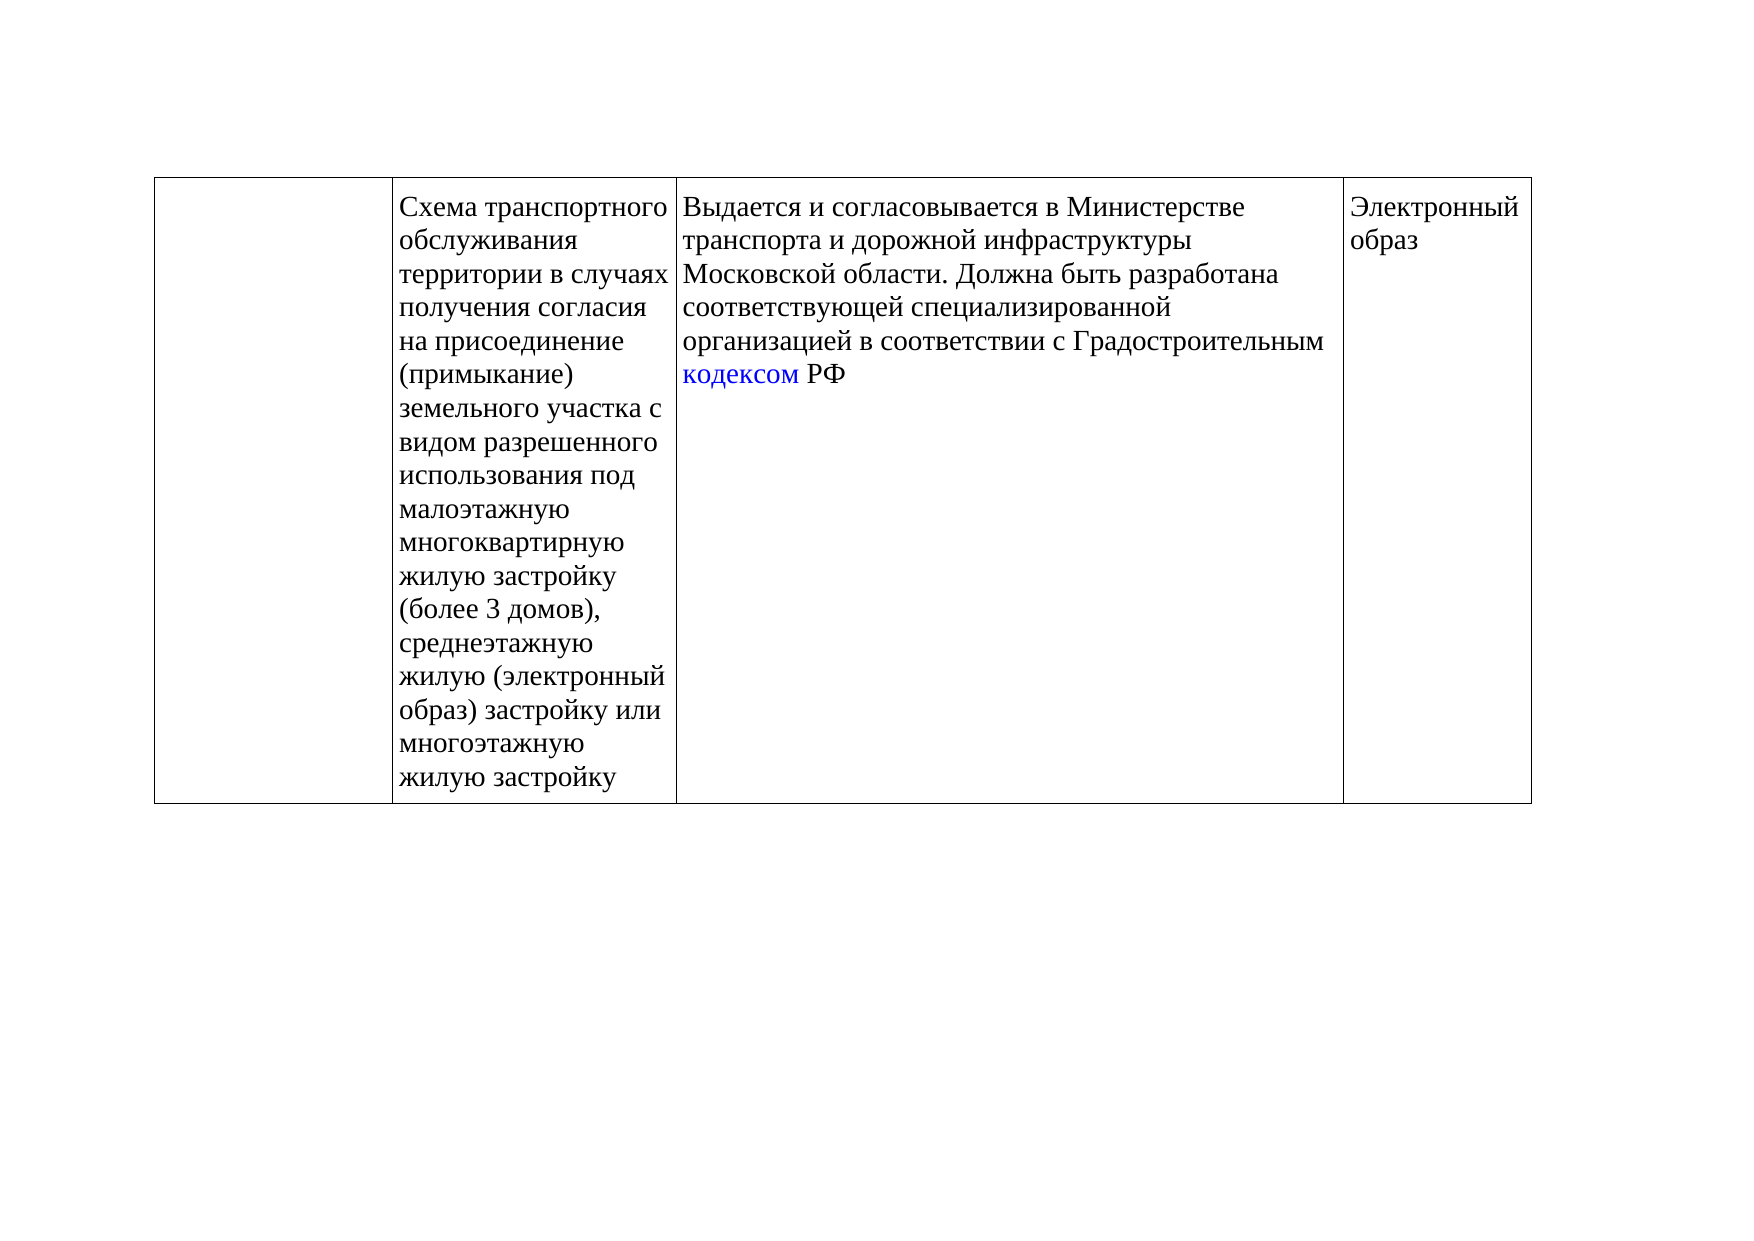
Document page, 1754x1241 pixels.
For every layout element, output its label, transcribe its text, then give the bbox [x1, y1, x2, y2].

table_cell Выдается и согласовывается в Министерстве транспорта и дорожной инфраструктуры Московской области. Должна быть разработана соответствующей специализированной организацией в соответствии с Градостроительным кодексом РФ [677, 178, 1343, 803]
table_cell [155, 178, 392, 803]
table_cell Электронный образ [1344, 178, 1531, 803]
table_cell Схема транспортного обслуживания территории в случаях получения согласия на присоединение (примыкание) земельного участка с видом разрешенного использования под малоэтажную многоквартирную жилую застройку (более 3 домов), среднеэтажную жилую (электронный образ) застройку или многоэтажную жилую застройку [393, 178, 676, 803]
